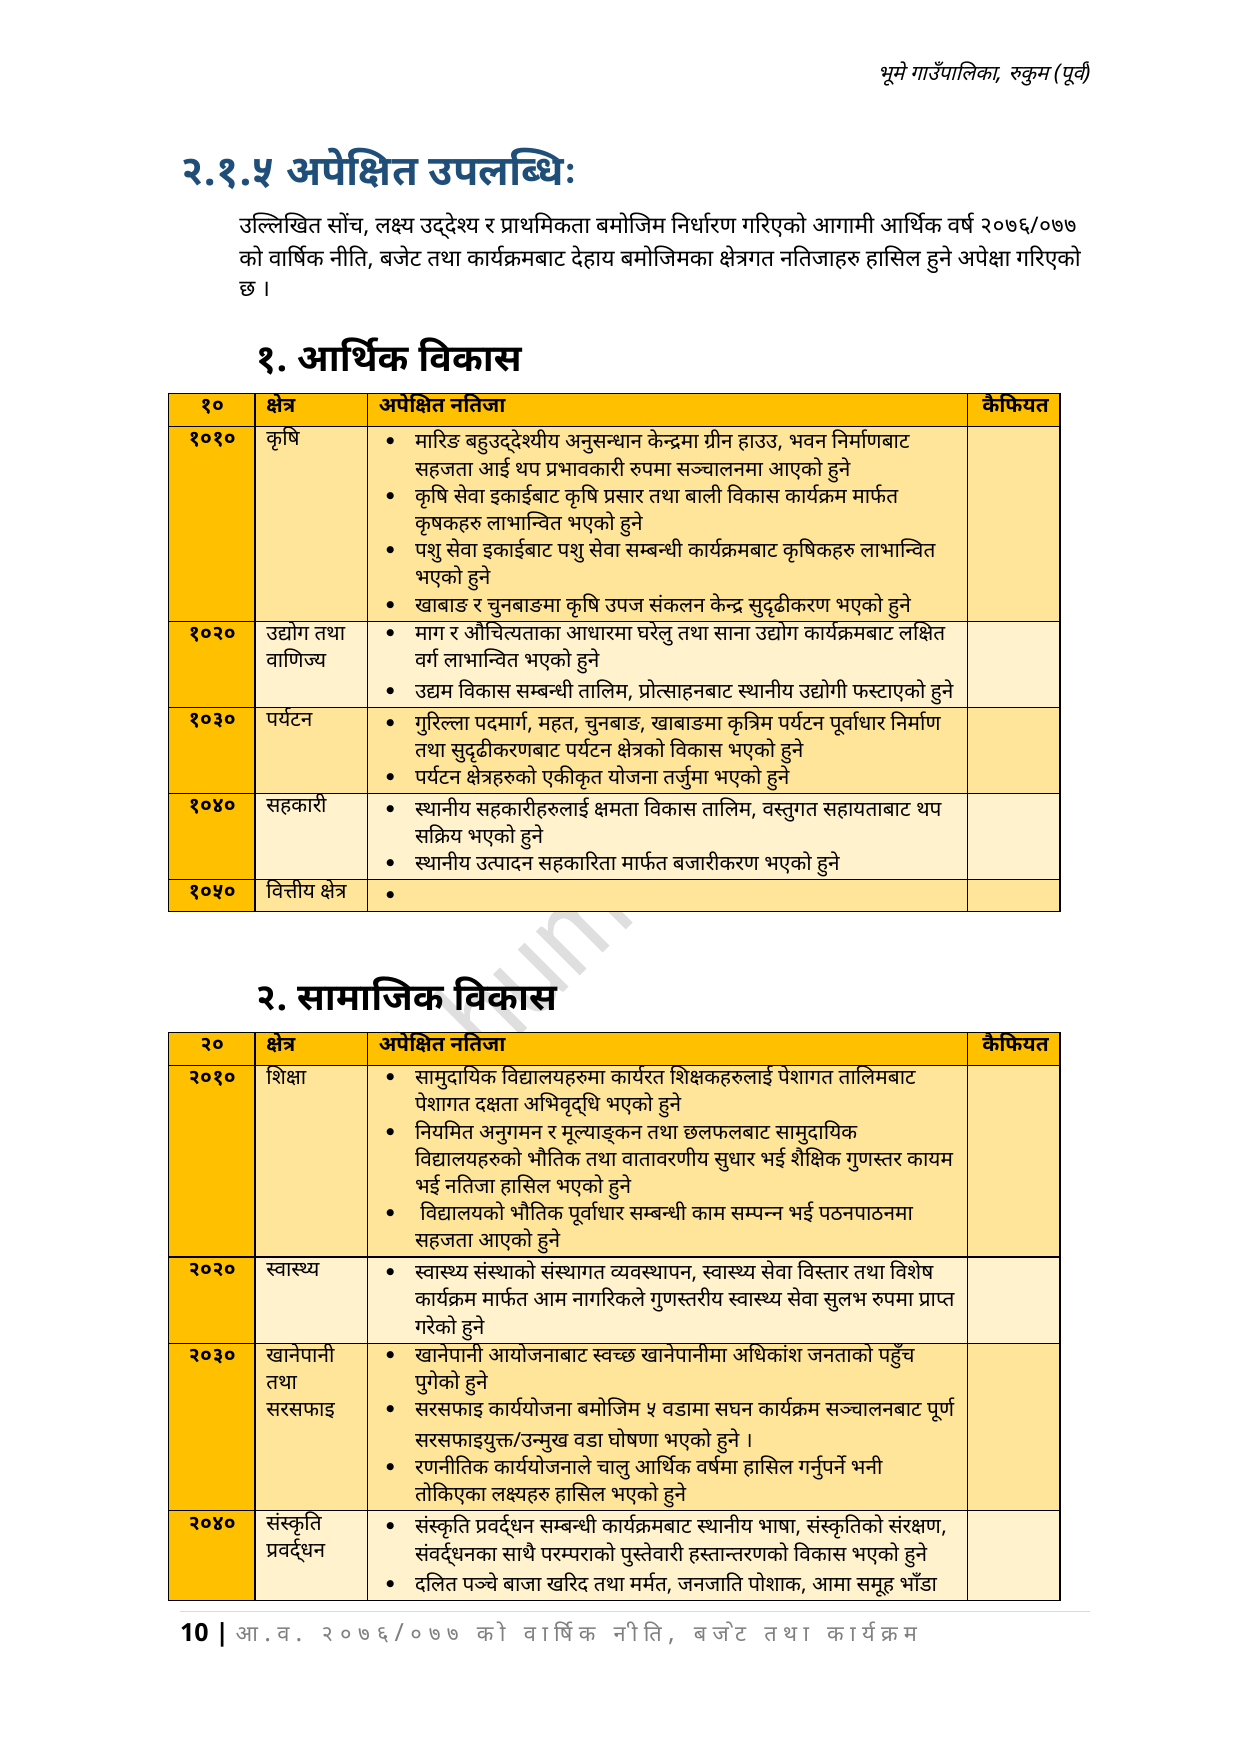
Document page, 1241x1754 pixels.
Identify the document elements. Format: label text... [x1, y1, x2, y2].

table_cell स्वास्थ्य संस्थाको संस्थागत व्यवस्थापन, स्वास्थ्य सेवा विस्तार तथा विशेष कार्यक्रम मार्फत आम नागरिकले गुणस्तरीय स्वास्थ्य सेवा सुलभ रुपमा प्राप्त गरेको हुने [368, 1258, 967, 1343]
subtitle २.१.५ अपेक्षित उपलब्धिः [180, 141, 1090, 202]
table_cell सामुदायिक विद्यालयहरुमा कार्यरत शिक्षकहरुलाई पेशागत तालिमबाट पेशागत दक्षता अभिवृद्धि भएको हुने नियमित अनुगमन र मूल्याङ्कन तथा छलफलबाट सामुदायिक विद्यालयहरुको भौतिक तथा वातावरणीय सुधार भई शैक्षिक गुणस्तर कायम भई नतिजा हासिल भएको हुने विद्यालयको भौतिक पूर्वाधार सम्बन्धी काम सम्पन्न भई पठनपाठनमा सहजता आएको हुने [368, 1066, 967, 1256]
table_header कैफियत [968, 394, 1059, 426]
text उल्लिखित सोंच, लक्ष्य उद्देश्य र प्राथमिकता बमोजिम निर्धारण गरिएको आगामी आर्थिक वर्ष २०७६/०७७ को वार्षिक नीति, बजेट तथा कार्यक्रमबाट देहाय बमोजिमका क्षेत्रगत नतिजाहरु हासिल हुने अपेक्षा गरिएको छ । [239, 208, 1090, 306]
table_header क्षेत्र [256, 1033, 367, 1065]
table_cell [368, 1511, 967, 1600]
table_cell [968, 1511, 1059, 1600]
table_cell [968, 794, 1059, 879]
table_cell १०२० [169, 622, 254, 707]
table_cell [968, 622, 1059, 707]
table_cell [968, 708, 1059, 793]
table_header १० [169, 394, 254, 426]
table_cell १०३० [169, 708, 254, 793]
table_cell स्थानीय सहकारीहरुलाई क्षमता विकास तालिम, वस्तुगत सहायताबाट थप सक्रिय भएको हुने स्थानीय उत्पादन सहकारिता मार्फत बजारीकरण भएको हुने [368, 794, 967, 879]
table_cell संस्कृति प्रवर्द्धन [256, 1511, 367, 1600]
table_cell सहकारी [256, 794, 367, 879]
table_cell [368, 880, 967, 911]
table_cell १०१० [169, 427, 254, 621]
table_cell वित्तीय क्षेत्र [256, 880, 367, 911]
subtitle २. सामाजिक विकास [255, 971, 1090, 1026]
table_cell [968, 1066, 1059, 1256]
table_cell शिक्षा [256, 1066, 367, 1256]
table_cell [968, 427, 1059, 621]
table_cell मारिङ बहुउद्देश्यीय अनुसन्धान केन्द्रमा ग्रीन हाउउ, भवन निर्माणबाट सहजता आई थप प्रभावकारी रुपमा सञ्चालनमा आएको हुने कृषि सेवा इकाईबाट कृषि प्रसार तथा बाली विकास कार्यक्रम मार्फत कृषकहरु लाभान्वित भएको हुने पशु सेवा इकाईबाट पशु सेवा सम्बन्धी कार्यक्रमबाट कृषिकहरु लाभान्वित भएको हुने खाबाङ र चुनबाङमा कृषि उपज संकलन केन्द्र सुदृढीकरण भएको हुने [368, 427, 967, 621]
table_cell २०३० [169, 1344, 254, 1510]
table_cell १०४० [169, 794, 254, 879]
table_header अपेक्षित नतिजा [368, 1033, 967, 1065]
table_cell माग र औचित्यताका आधारमा घरेलु तथा साना उद्योग कार्यक्रमबाट लक्षित वर्ग लाभान्वित भएको हुने उद्यम विकास सम्बन्धी तालिम, प्रोत्साहनबाट स्थानीय उद्योगी फस्टाएको हुने [368, 622, 967, 707]
table_header क्षेत्र [256, 394, 367, 426]
table_header कैफियत [968, 1033, 1059, 1065]
table_cell [968, 1258, 1059, 1343]
subtitle १. आर्थिक विकास [255, 331, 1090, 386]
table_header अपेक्षित नतिजा [368, 394, 967, 426]
table_cell [968, 880, 1059, 911]
table_cell २०१० [169, 1066, 254, 1256]
table_cell खानेपानी आयोजनाबाट स्वच्छ खानेपानीमा अधिकांश जनताको पहुँच पुगेको हुने सरसफाइ कार्ययोजना बमोजिम ५ वडामा सघन कार्यक्रम सञ्चालनबाट पूर्ण सरसफाइयुक्त/उन्मुख वडा घोषणा भएको हुने । रणनीतिक कार्ययोजनाले चालु आर्थिक वर्षमा हासिल गर्नुपर्ने भनी तोकिएका लक्ष्यहरु हासिल भएको हुने [368, 1344, 967, 1510]
table_cell उद्योग तथा वाणिज्य [256, 622, 367, 707]
table_cell १०५० [169, 880, 254, 911]
table_cell पर्यटन [256, 708, 367, 793]
table_cell २०२० [169, 1258, 254, 1343]
table_cell २०४० [169, 1511, 254, 1600]
table_header २० [169, 1033, 254, 1065]
table_cell खानेपानी तथा सरसफाइ [256, 1344, 367, 1510]
table_cell कृषि [256, 427, 367, 621]
table_cell गुरिल्ला पदमार्ग, महत, चुनबाङ, खाबाङमा कृत्रिम पर्यटन पूर्वाधार निर्माण तथा सुदृढीकरणबाट पर्यटन क्षेत्रको विकास भएको हुने पर्यटन क्षेत्रहरुको एकीकृत योजना तर्जुमा भएको हुने [368, 708, 967, 793]
table_cell [968, 1344, 1059, 1510]
table_cell स्वास्थ्य [256, 1258, 367, 1343]
